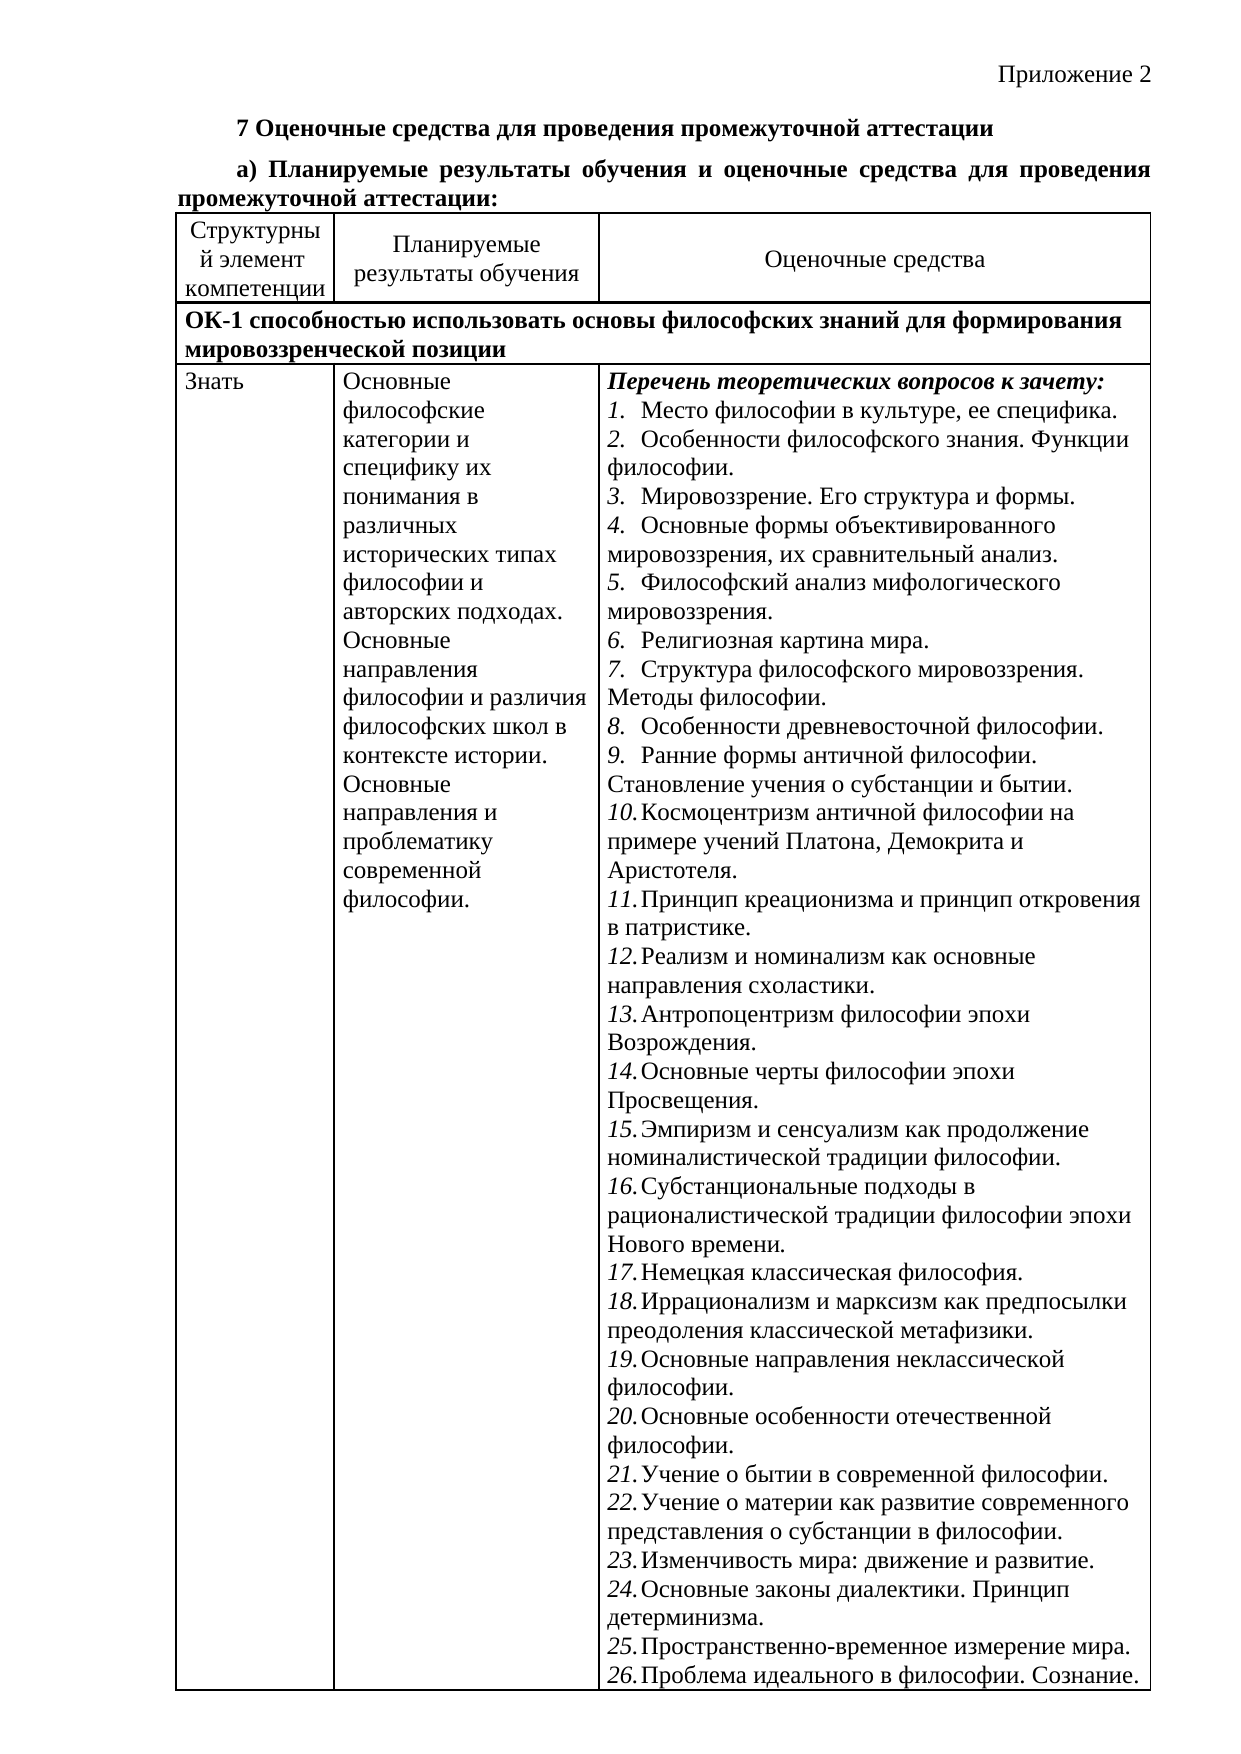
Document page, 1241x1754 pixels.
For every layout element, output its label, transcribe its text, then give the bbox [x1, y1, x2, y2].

text а) Планируемые результаты обучения и оценочные средства для проведения промежуточной аттестации: [177, 154, 1152, 212]
table_cell Знать [177, 365, 333, 1689]
table_cell ОК-1 способностью использовать основы философских знаний для формирования мировоззренческой позиции [177, 304, 1150, 363]
table_header Оценочные средства [600, 214, 1150, 301]
text 7 Оценочные средства для проведения промежуточной аттестации [236, 113, 1152, 142]
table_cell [600, 365, 1150, 1689]
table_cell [335, 365, 598, 1689]
text Приложение 2 [177, 59, 1152, 88]
table_header Структурный элемент компетенции [177, 214, 333, 301]
table_header Планируемые результаты обучения [335, 214, 598, 301]
